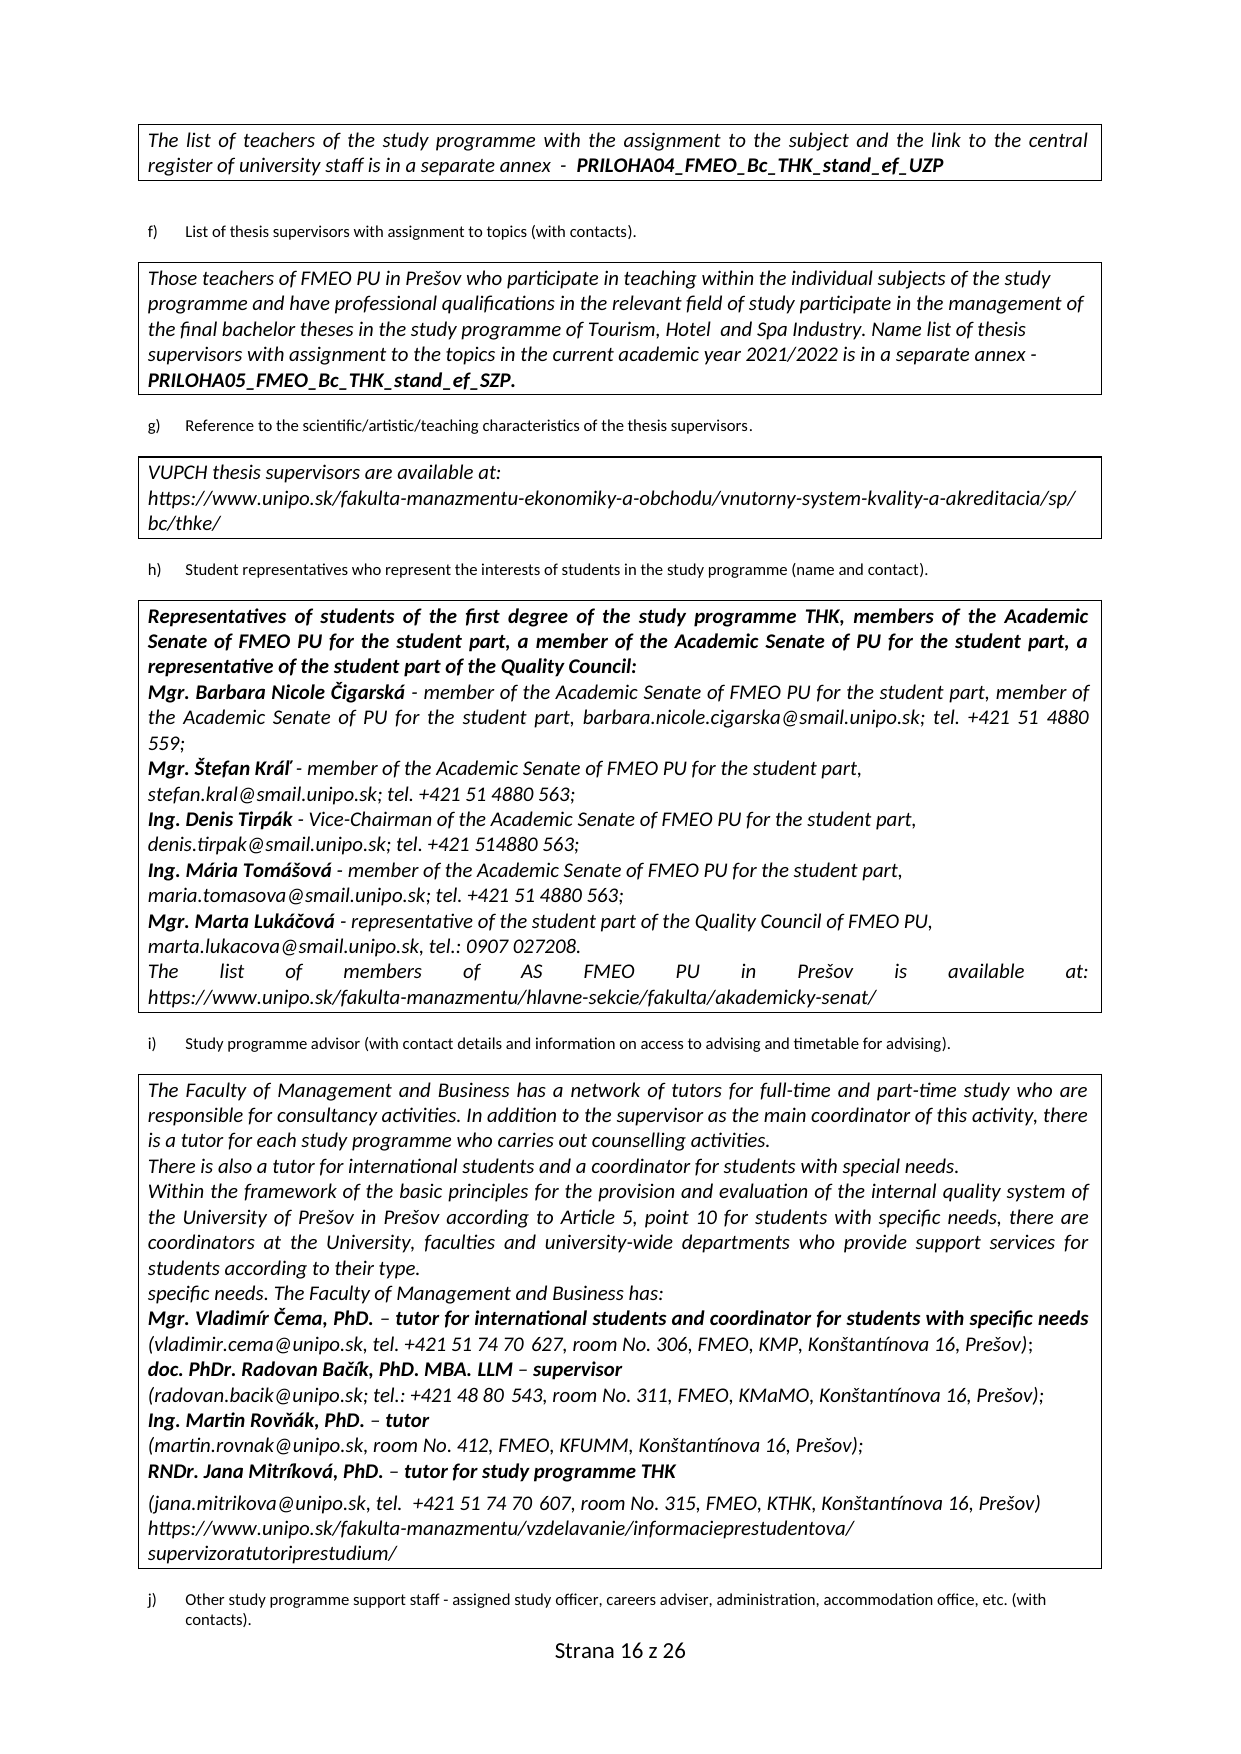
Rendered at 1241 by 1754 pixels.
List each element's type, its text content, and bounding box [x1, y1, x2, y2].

text marta.lukacova@smail.unipo.sk, tel.: 0907 027208. [148, 933, 1092, 956]
text (radovan.bacik@unipo.sk; tel.: +421 48 80 543, room No. 311, FMEO, KMaMO, Konštantínova 16, Prešov); [148, 1382, 1092, 1407]
text There is also a tutor for international students and a coordinator for students with special needs. [148, 1153, 1092, 1178]
list Reference to the scientific/artistic/teaching characteristics of the thesis supervisors. [148, 416, 1092, 436]
text (jana.mitrikova@unipo.sk, tel. +421 51 74 70 607, room No. 315, FMEO, KTHK, Konštantínova 16, Prešov) https://www.unipo.sk/fakulta-manazmentu/vzdelavanie/informacieprestudentova/supervizoratutoriprestudium/ [139, 1487, 1101, 1568]
text Mgr. Marta Lukáčová - representative of the student part of the Quality Council of FMEO PU, [148, 908, 1092, 933]
text (martin.rovnak@unipo.sk, room No. 412, FMEO, KFUMM, Konštantínova 16, Prešov); [148, 1433, 1092, 1458]
list Student representatives who represent the interests of students in the study programme (name and contact). [148, 559, 1092, 579]
text Ing. Mária Tomášová - member of the Academic Senate of FMEO PU for the student part, [148, 857, 1092, 882]
list List of thesis supervisors with assignment to topics (with contacts). [148, 221, 1092, 242]
text Ing. Martin Rovňák, PhD. – tutor [148, 1407, 1092, 1433]
text Mgr. Vladimír Čema, PhD. – tutor for international students and coordinator for students with specific needs (vladimir.cema@unipo.sk, tel. +421 51 74 70 627, room No. 306, FMEO, KMP, Konštantínova 16, Prešov); [148, 1306, 1092, 1356]
text Mgr. Štefan Kráľ - member of the Academic Senate of FMEO PU for the student part, [148, 755, 1092, 781]
text The Faculty of Management and Business has a network of tutors for full-time and part-time study who are responsible for consultancy activities. In addition to the supervisor as the main coordinator of this activity, there is a tutor for each study programme who carries out counselling activities. [139, 1075, 1101, 1153]
list Study programme advisor (with contact details and information on access to advising and timetable for advising). [148, 1033, 1092, 1053]
text Within the framework of the basic principles for the provision and evaluation of the internal quality system of the University of Prešov in Prešov according to Article 5, point 10 for students with specific needs, there are coordinators at the University, faculties and university-wide departments who provide support services for students according to their type. [148, 1178, 1092, 1280]
text Mgr. Barbara Nicole Čigarská - member of the Academic Senate of FMEO PU for the student part, member of the Academic Senate of PU for the student part, barbara.nicole.cigarska@smail.unipo.sk; tel. +421 51 4880 559; [148, 679, 1092, 755]
text Ing. Denis Tirpák - Vice-Chairman of the Academic Senate of FMEO PU for the student part, [148, 806, 1092, 832]
text doc. PhDr. Radovan Bačík, PhD. MBA. LLM – supervisor [148, 1356, 1092, 1382]
text Those teachers of FMEO PU in Prešov who participate in teaching within the individual subjects of the study programme and have professional qualifications in the relevant field of study participate in the management of the final bachelor theses in the study programme of Tourism, Hotel and Spa Industry. Name list of thesis supervisors with assignment to the topics in the current academic year 2021/2022 is in a separate annex - PRILOHA05_FMEO_Bc_THK_stand_ef_SZP. [139, 263, 1101, 394]
text VUPCH thesis supervisors are available at: https://www.unipo.sk/fakulta-manazmentu-ekonomiky-a-obchodu/vnutorny-system-kvality-a-akreditacia/sp/bc/thke/ [139, 458, 1101, 538]
text Representatives of students of the first degree of the study programme THK, members of the Academic Senate of FMEO PU for the student part, a member of the Academic Senate of PU for the student part, a representative of the student part of the Quality Council: [139, 601, 1101, 679]
text denis.tirpak@smail.unipo.sk; tel. +421 514880 563; [148, 832, 1092, 857]
text The list of members of AS FMEO PU in Prešov is available at: https://www.unipo.sk/fakulta-manazmentu/hlavne-sekcie/fakulta/akademicky-senat/ [139, 956, 1101, 1012]
list Other study programme support staff - assigned study officer, careers adviser, administration, accommodation office, etc. (with contacts). [148, 1589, 1092, 1630]
text stefan.kral@smail.unipo.sk; tel. +421 51 4880 563; [148, 781, 1092, 806]
text RNDr. Jana Mitríková, PhD. – tutor for study programme THK [148, 1458, 1092, 1483]
text specific needs. The Faculty of Management and Business has: [148, 1280, 1092, 1306]
text The list of teachers of the study programme with the assignment to the subject and the link to the central register of university staff is in a separate annex - PRILOHA04_FMEO_Bc_THK_stand_ef_UZP [139, 125, 1101, 180]
text maria.tomasova@smail.unipo.sk; tel. +421 51 4880 563; [148, 882, 1092, 908]
